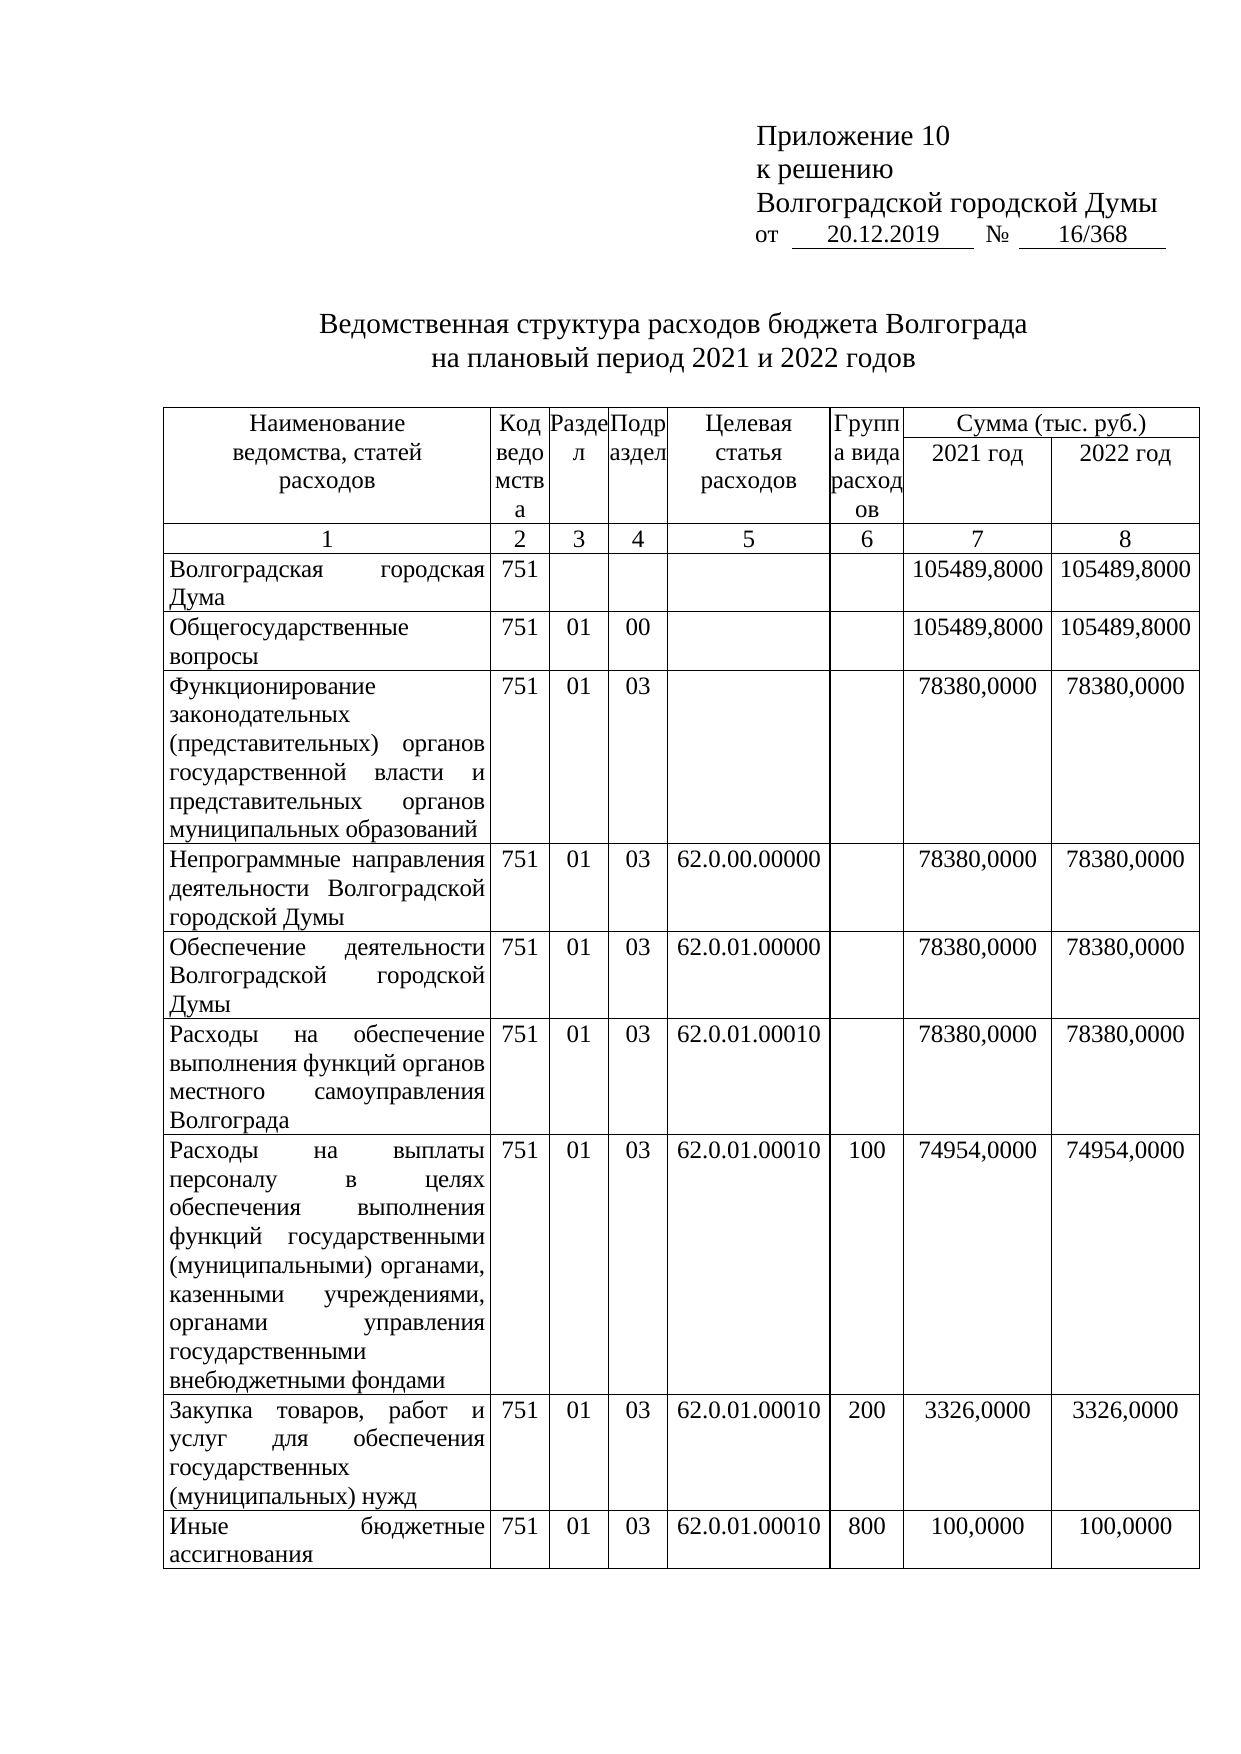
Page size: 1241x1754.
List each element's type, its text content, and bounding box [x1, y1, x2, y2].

table_cell [831, 554, 903, 611]
text к решению [756, 152, 1181, 185]
table_cell 62.0.01.00010 [668, 1135, 829, 1394]
table_header Группа вида расходов [831, 408, 903, 523]
table_cell 01 [550, 932, 608, 1018]
table_cell 800 [831, 1511, 903, 1568]
table_cell Расходы на обеспечение выполнения функций органов местного самоуправления Волгограда [164, 1019, 490, 1134]
table_cell 78380,0000 [1052, 932, 1199, 1018]
table_cell 78380,0000 [904, 671, 1051, 843]
table_cell 03 [609, 1135, 667, 1394]
table_cell 62.0.01.00010 [668, 1019, 829, 1134]
table_cell 01 [550, 612, 608, 670]
table_cell 8 [1052, 524, 1199, 553]
table_cell [831, 932, 903, 1018]
table_cell 751 [491, 671, 549, 843]
table_cell 751 [491, 1511, 549, 1568]
table_cell 01 [550, 671, 608, 843]
table_cell 78380,0000 [904, 1019, 1051, 1134]
table_header 16/368 [1019, 219, 1166, 247]
table_cell 100,0000 [1052, 1511, 1199, 1568]
table_header Подраздел [609, 408, 667, 523]
table_cell 03 [609, 1395, 667, 1510]
table_cell 00 [609, 612, 667, 670]
table_cell Расходы на выплаты персоналу в целях обеспечения выполнения функций государственными (муниципальными) органами, казенными учреждениями, органами управления государственными внебюджетными фондами [164, 1135, 490, 1394]
table_cell 62.0.00.00000 [668, 844, 829, 931]
table_cell 6 [831, 524, 903, 553]
table_cell Иные бюджетные ассигнования [164, 1511, 490, 1568]
table_cell 200 [831, 1395, 903, 1510]
table_cell 1 [164, 524, 490, 553]
table_cell 105489,8000 [904, 612, 1051, 670]
table_cell 01 [550, 1395, 608, 1510]
table_cell 03 [609, 671, 667, 843]
table_header 20.12.2019 [792, 219, 974, 247]
table_cell 3326,0000 [904, 1395, 1051, 1510]
table_cell Волгоградская городская Дума [164, 554, 490, 611]
table_cell 01 [550, 1019, 608, 1134]
table_cell [609, 554, 667, 611]
text Волгоградской городской Думы [756, 185, 1181, 219]
table_cell [668, 612, 829, 670]
table_cell 78380,0000 [1052, 671, 1199, 843]
table_cell Функционирование законодательных (представительных) органов государственной власти и представительных органов муниципальных образований [164, 671, 490, 843]
table_cell 78380,0000 [904, 844, 1051, 931]
table_cell 751 [491, 1135, 549, 1394]
table_cell [831, 1019, 903, 1134]
text Ведомственная структура расходов бюджета Волгограда [165, 306, 1181, 340]
table_cell 2022 год [1052, 438, 1199, 523]
table_cell 751 [491, 612, 549, 670]
table_cell [668, 671, 829, 843]
table_header Код ведомства [491, 408, 549, 523]
table_header № [974, 219, 1019, 247]
table_header Раздел [550, 408, 608, 523]
table_cell 74954,0000 [904, 1135, 1051, 1394]
table_cell Непрограммные направления деятельности Волгоградской городской Думы [164, 844, 490, 931]
table_cell 74954,0000 [1052, 1135, 1199, 1394]
table_cell 01 [550, 844, 608, 931]
table_cell 100,0000 [904, 1511, 1051, 1568]
table_header Сумма (тыс. руб.) [904, 408, 1199, 437]
table_cell 751 [491, 1395, 549, 1510]
table_cell Обеспечение деятельности Волгоградской городской Думы [164, 932, 490, 1018]
table_cell [550, 554, 608, 611]
text на плановый период 2021 и 2022 годов [165, 340, 1181, 373]
table_cell 105489,8000 [1052, 612, 1199, 670]
table_cell 105489,8000 [904, 554, 1051, 611]
table_header от [741, 219, 792, 247]
table_cell 78380,0000 [1052, 844, 1199, 931]
table_cell 78380,0000 [1052, 1019, 1199, 1134]
table_cell 751 [491, 1019, 549, 1134]
table_cell 751 [491, 554, 549, 611]
table_cell [831, 844, 903, 931]
table_cell 751 [491, 932, 549, 1018]
table_cell 78380,0000 [904, 932, 1051, 1018]
table_cell 4 [609, 524, 667, 553]
table_cell 2 [491, 524, 549, 553]
table_cell 751 [491, 844, 549, 931]
table_cell 62.0.01.00000 [668, 932, 829, 1018]
table_cell Закупка товаров, работ и услуг для обеспечения государственных (муниципальных) нужд [164, 1395, 490, 1510]
table_cell 03 [609, 1511, 667, 1568]
table_cell 2021 год [904, 438, 1051, 523]
table_cell [831, 671, 903, 843]
table_cell 03 [609, 1019, 667, 1134]
table_cell 3326,0000 [1052, 1395, 1199, 1510]
table_header Целевая статья расходов [668, 408, 829, 523]
table_cell 62.0.01.00010 [668, 1395, 829, 1510]
table_cell [668, 554, 829, 611]
table_cell 105489,8000 [1052, 554, 1199, 611]
table_cell 03 [609, 844, 667, 931]
table_cell 03 [609, 932, 667, 1018]
table_cell Общегосударственные вопросы [164, 612, 490, 670]
table_cell 01 [550, 1135, 608, 1394]
text Приложение 10 [756, 118, 1181, 152]
table_cell 100 [831, 1135, 903, 1394]
table_cell [831, 612, 903, 670]
table_cell 01 [550, 1511, 608, 1568]
table_cell 7 [904, 524, 1051, 553]
table_header Наименование ведомства, статей расходов [164, 408, 490, 523]
table_cell 62.0.01.00010 [668, 1511, 829, 1568]
table_cell 3 [550, 524, 608, 553]
table_cell 5 [668, 524, 829, 553]
